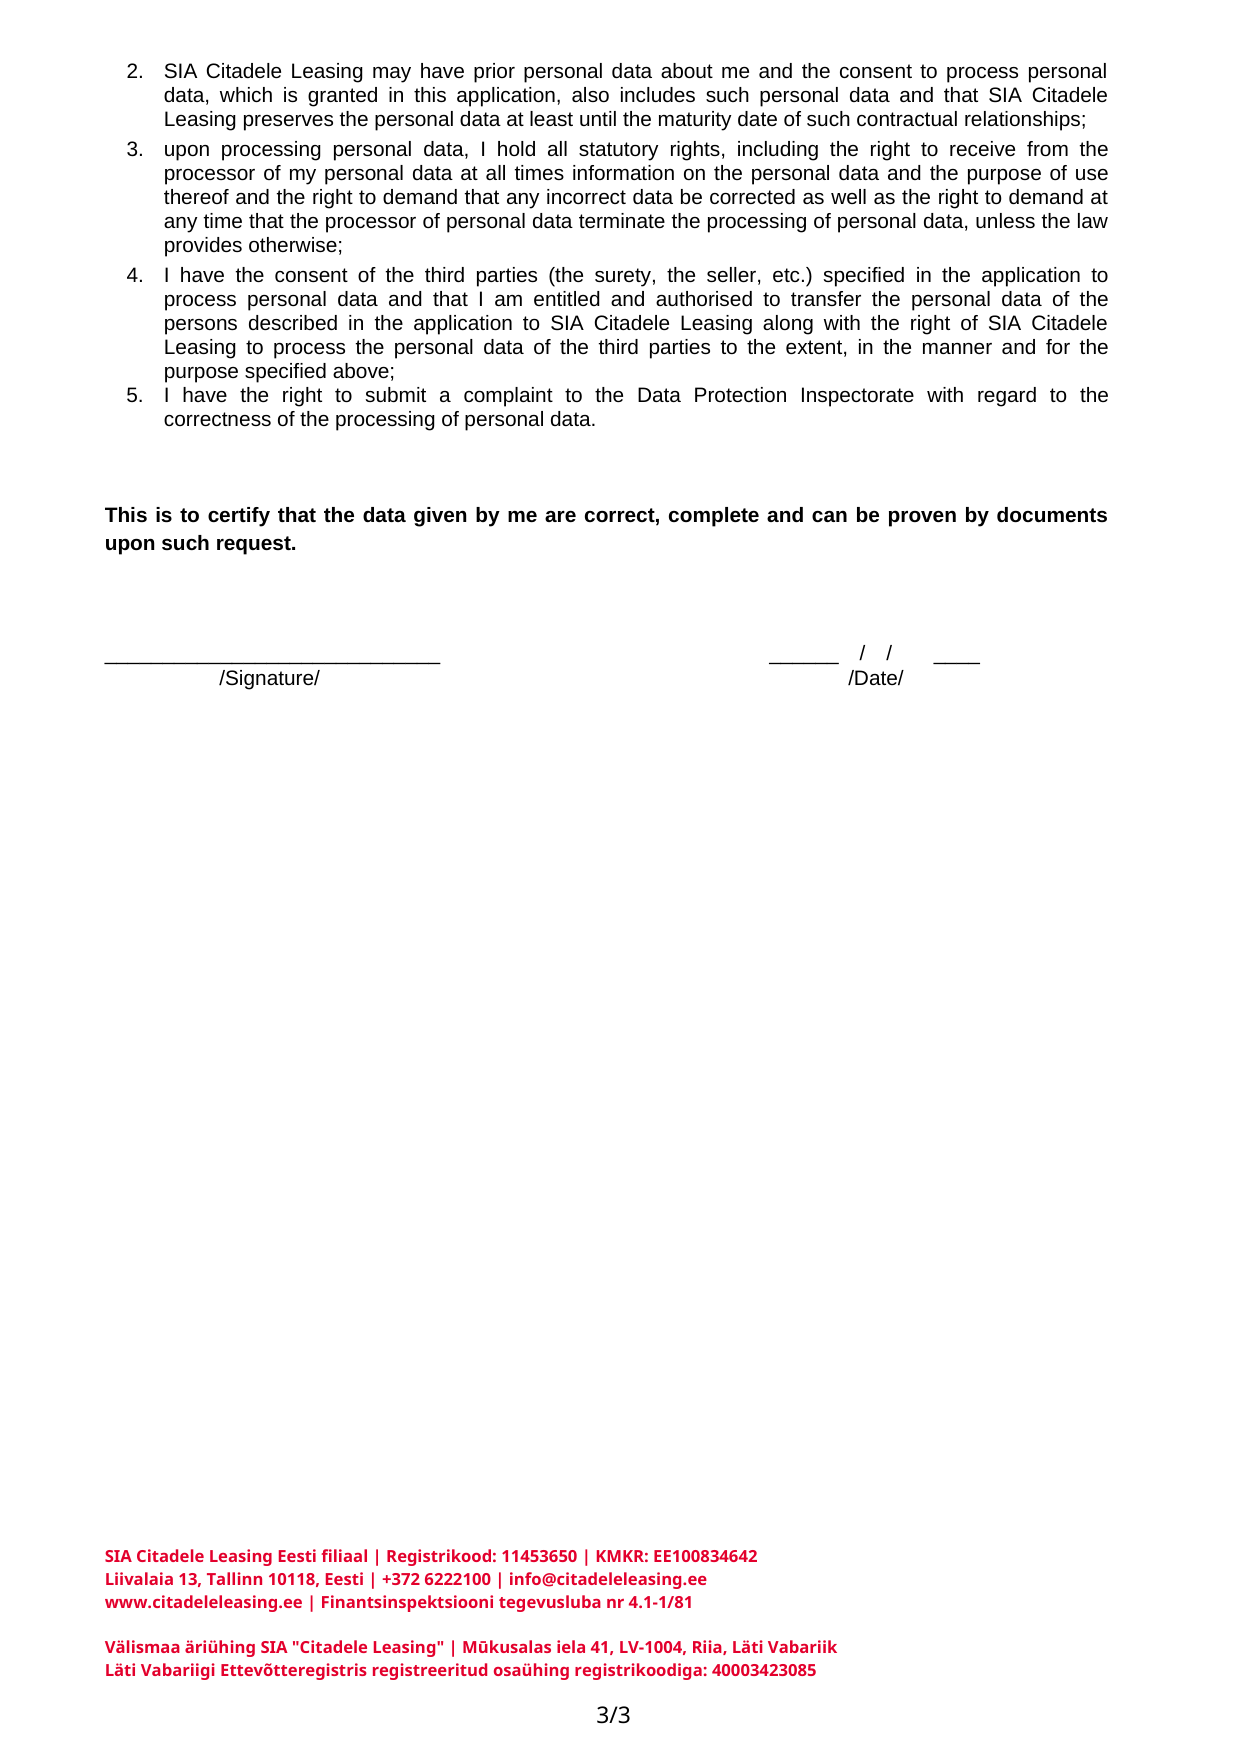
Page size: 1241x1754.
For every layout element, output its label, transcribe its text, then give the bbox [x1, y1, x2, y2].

list upon processing personal data, I hold all statutory rights, including the right to receive from the processor of my personal data at all times information on the personal data and the purpose of use thereof and the right to demand that any incorrect data be corrected as well as the right to demand at any time that the processor of personal data terminate the processing of personal data, unless the law provides otherwise; [126, 137, 1110, 257]
text /Signature/ /Date/ [104, 665, 1110, 690]
list I have the consent of the third parties (the surety, the seller, etc.) specified in the application to process personal data and that I am entitled and authorised to transfer the personal data of the persons described in the application to SIA Citadele Leasing along with the right of SIA Citadele Leasing to process the personal data of the third parties to the extent, in the manner and for the purpose specified above; [126, 263, 1110, 383]
text This is to certify that the data given by me are correct, complete and can be proven by documents upon such request. [104, 503, 1110, 554]
list I have the right to submit a complaint to the Data Protection Inspectorate with regard to the correctness of the processing of personal data. [126, 383, 1110, 431]
list SIA Citadele Leasing may have prior personal data about me and the consent to process personal data, which is granted in this application, also includes such personal data and that SIA Citadele Leasing preserves the personal data at least until the maturity date of such contractual relationships; [126, 59, 1110, 131]
text _____________________________ ______ / / ____ [104, 640, 1110, 665]
